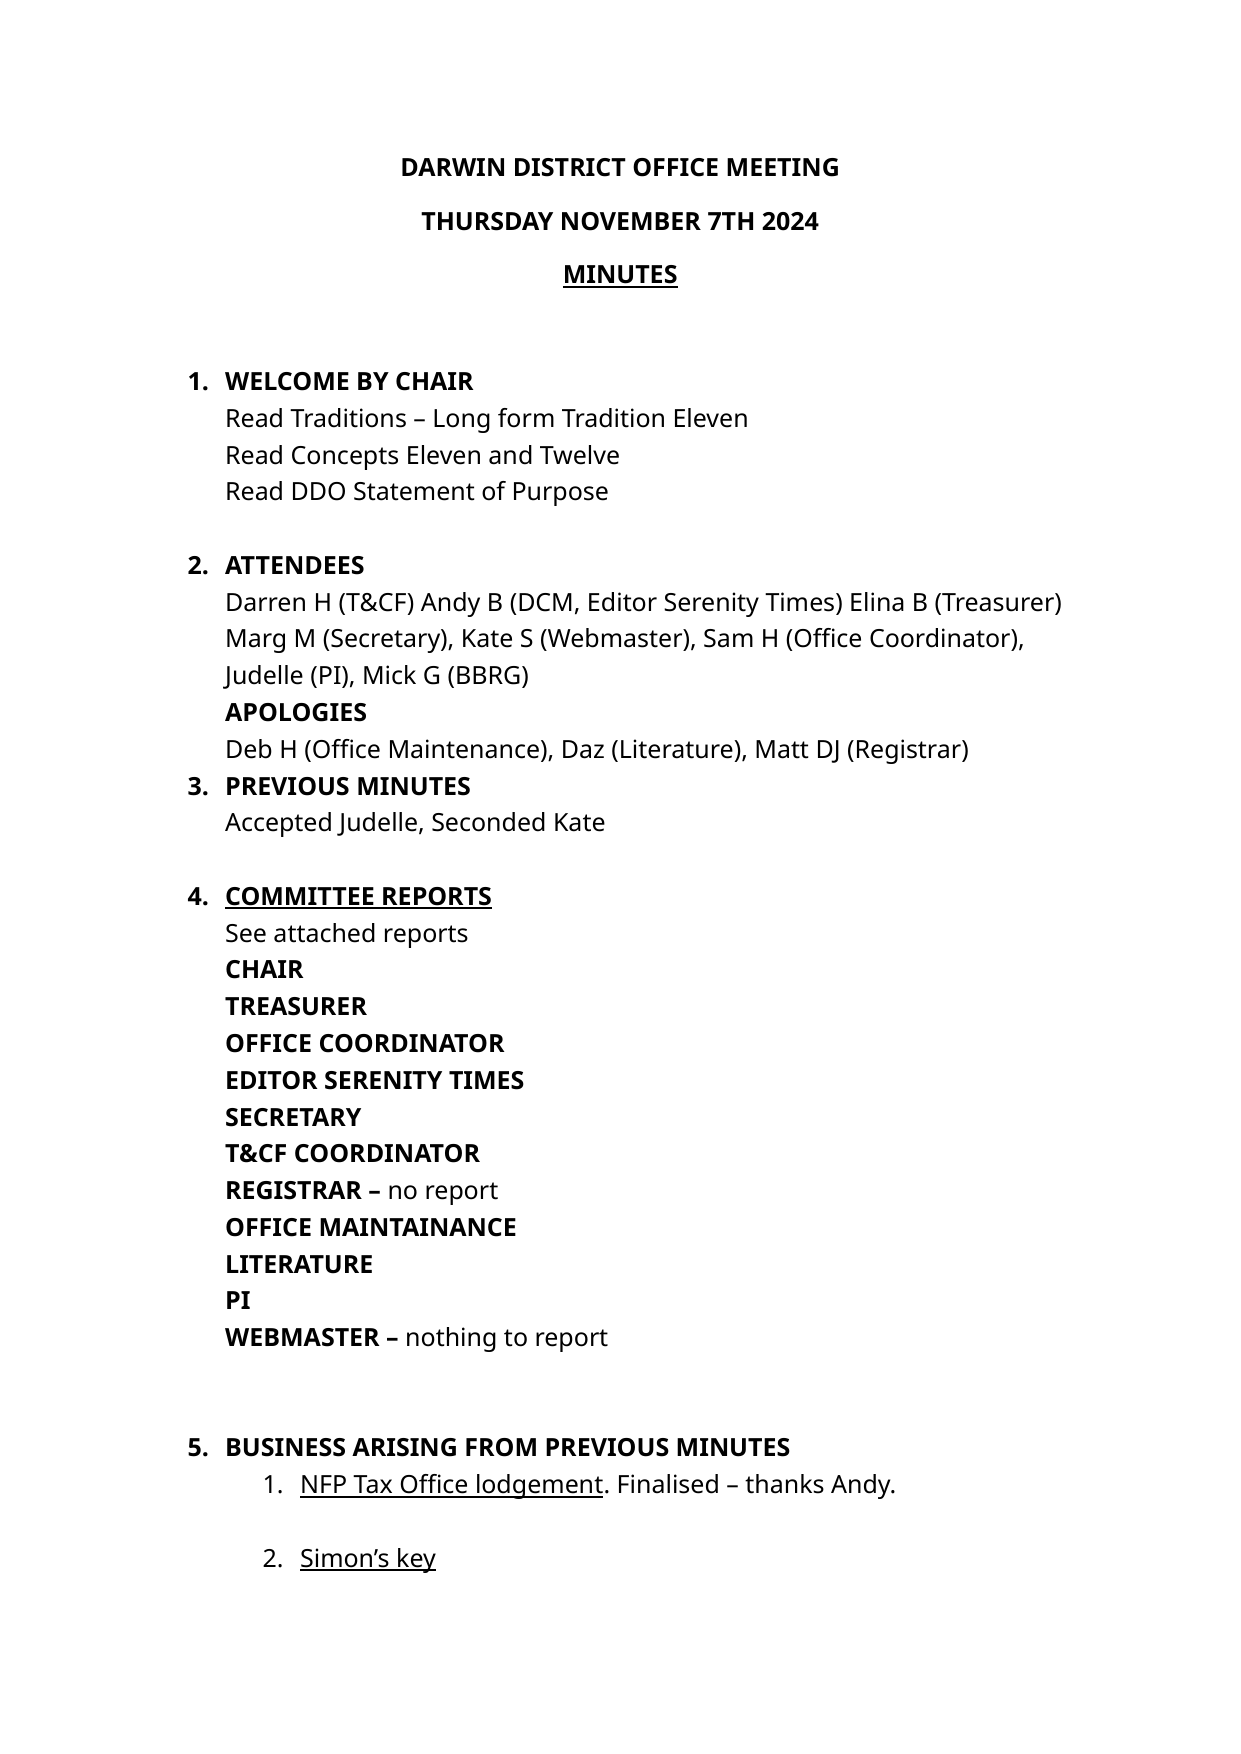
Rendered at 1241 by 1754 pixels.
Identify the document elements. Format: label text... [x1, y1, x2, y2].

list ATTENDEES [187, 548, 1090, 582]
list Read DDO Statement of Purpose [225, 474, 1090, 508]
list NFP Tax Office lodgement. Finalised – thanks Andy. [262, 1467, 1090, 1501]
list BUSINESS ARISING FROM PREVIOUS MINUTES [187, 1430, 1090, 1464]
list PREVIOUS MINUTES [187, 768, 1090, 802]
list Read Concepts Eleven and Twelve [225, 437, 1090, 471]
list SECRETARY [225, 1099, 1090, 1133]
list See attached reports [225, 915, 1090, 949]
list EDITOR SERENITY TIMES [225, 1062, 1090, 1096]
list REGISTRAR – no report [225, 1173, 1090, 1207]
list LITERATURE [225, 1246, 1090, 1280]
text MINUTES [150, 257, 1090, 291]
list Darren H (T&CF) Andy B (DCM, Editor Serenity Times) Elina B (Treasurer) Marg M (Secretary), Kate S (Webmaster), Sam H (Office Coordinator), Judelle (PI), Mick G (BBRG) [225, 584, 1090, 692]
list OFFICE MAINTAINANCE [225, 1209, 1090, 1243]
list OFFICE COORDINATOR [225, 1026, 1090, 1060]
list T&CF COORDINATOR [225, 1136, 1090, 1170]
text THURSDAY NOVEMBER 7TH 2024 [150, 203, 1090, 237]
list Read Traditions – Long form Tradition Eleven [225, 401, 1090, 434]
list COMMITTEE REPORTS [187, 878, 1090, 913]
list APOLOGIES [225, 695, 1090, 729]
list WELCOME BY CHAIR [187, 364, 1090, 398]
list PI [225, 1283, 1090, 1317]
list CHAIR [225, 952, 1090, 986]
list TREASURER [225, 989, 1090, 1023]
list Simon’s key [262, 1540, 1090, 1574]
list Deb H (Office Maintenance), Daz (Literature), Matt DJ (Registrar) [225, 731, 1090, 766]
list Accepted Judelle, Seconded Kate [225, 805, 1090, 839]
list WEBMASTER – nothing to report [225, 1320, 1090, 1354]
text DARWIN DISTRICT OFFICE MEETING [150, 150, 1090, 184]
